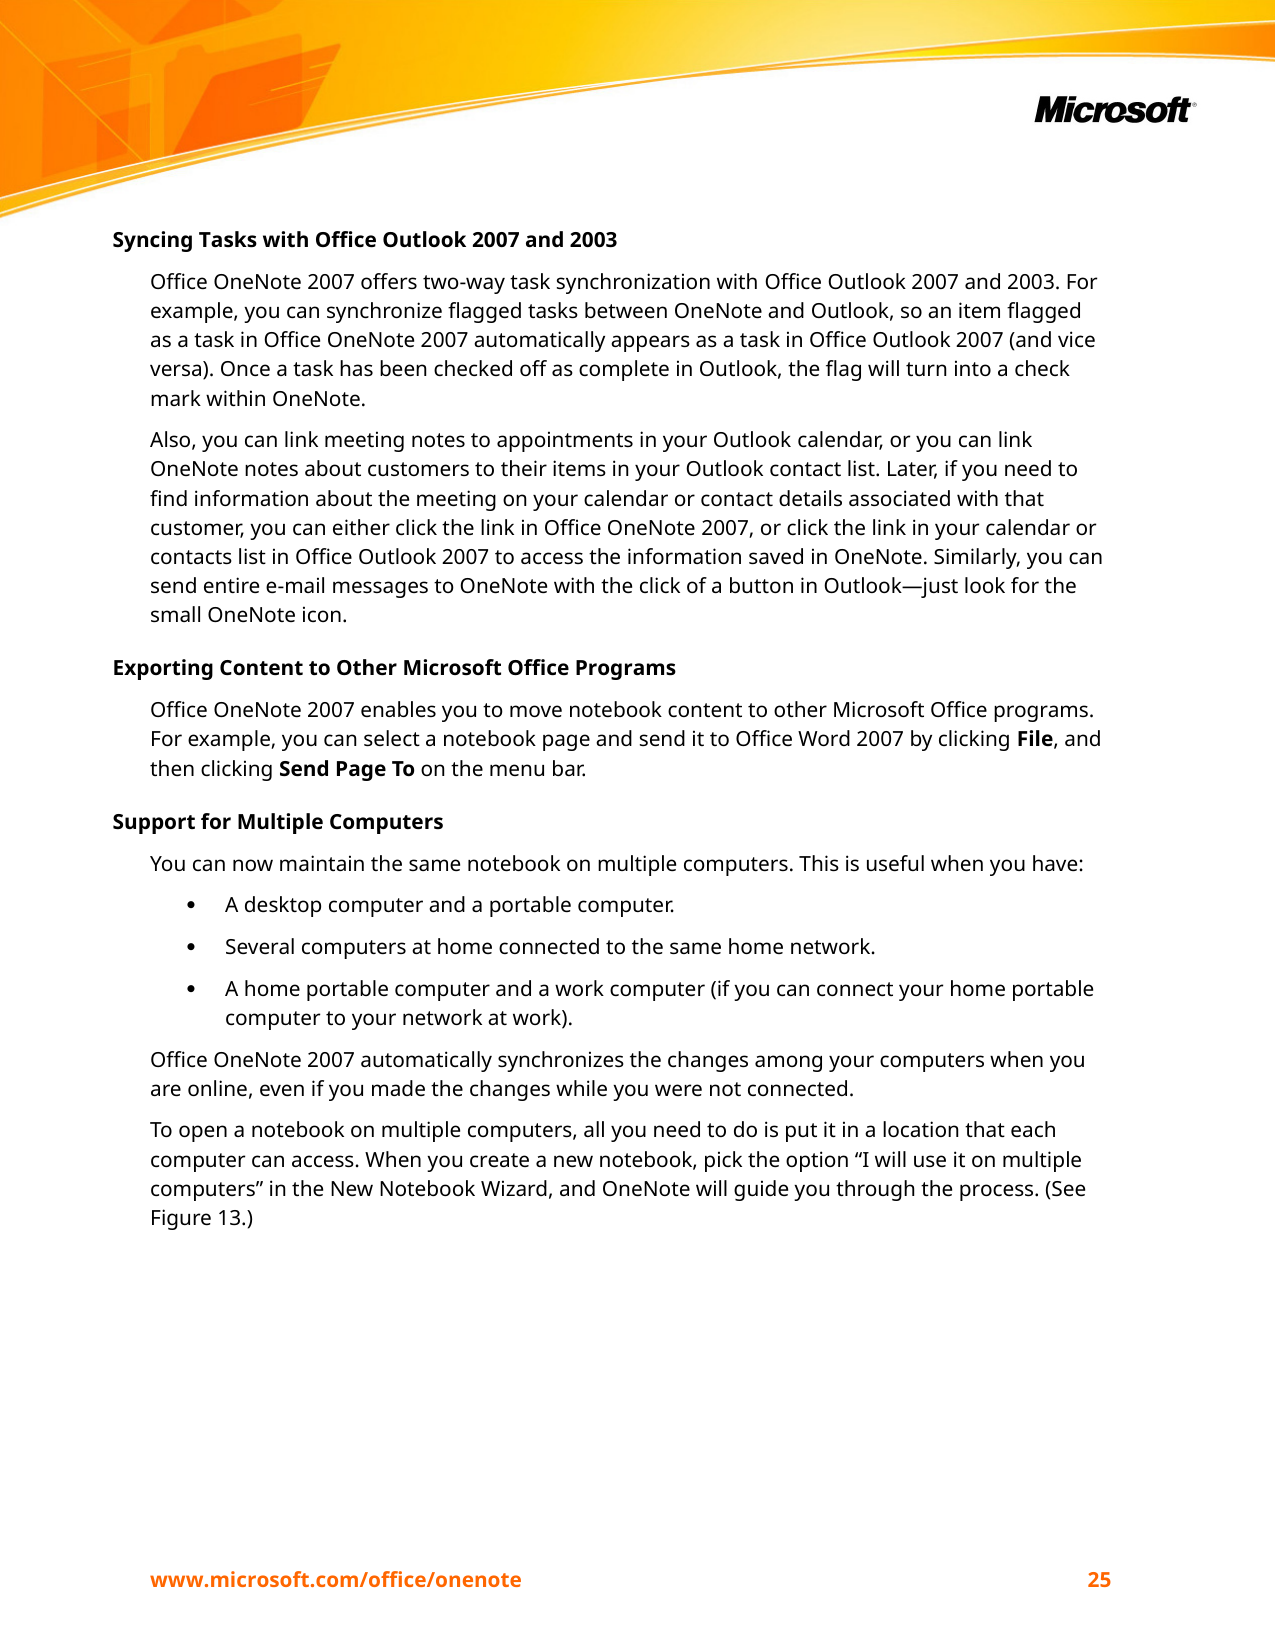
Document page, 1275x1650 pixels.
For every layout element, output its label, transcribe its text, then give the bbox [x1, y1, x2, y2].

picture [0, 0, 1275, 257]
subtitle Exporting Content to Other Microsoft Office Programs [112, 653, 1106, 682]
list Several computers at home connected to the same home network. [187, 931, 1106, 960]
text Also, you can link meeting notes to appointments in your Outlook calendar, or you can link OneNote notes about customers to their items in your Outlook contact list. Later, if you need to find information about the meeting on your calendar or contact details associated with that customer, you can either click the link in Office OneNote 2007, or click the link in your calendar or contacts list in Office Outlook 2007 to access the information saved in OneNote. Similarly, you can send entire e-mail messages to OneNote with the click of a button in Outlook—just look for the small OneNote icon. [150, 424, 1106, 628]
text To open a notebook on multiple computers, all you need to do is put it in a location that each computer can access. When you create a new notebook, pick the option “I will use it on multiple computers” in the New Notebook Wizard, and OneNote will guide you through the process. (See Figure 13.) [150, 1114, 1106, 1231]
subtitle Syncing Tasks with Office Outlook 2007 and 2003 [112, 225, 1106, 253]
text You can now maintain the same notebook on multiple computers. This is useful when you have: [150, 848, 1106, 877]
list A desktop computer and a portable computer. [187, 889, 1106, 919]
subtitle Support for Multiple Computers [112, 807, 1106, 835]
text Office OneNote 2007 enables you to move notebook content to other Microsoft Office programs. For example, you can select a notebook page and send it to Office Word 2007 by clicking File, and then clicking Send Page To on the menu bar. [150, 694, 1106, 782]
list A home portable computer and a work computer (if you can connect your home portable computer to your network at work). [187, 973, 1106, 1031]
text Office OneNote 2007 offers two-way task synchronization with Office Outlook 2007 and 2003. For example, you can synchronize flagged tasks between OneNote and Outlook, so an item flagged as a task in Office OneNote 2007 automatically appears as a task in Office Outlook 2007 (and vice versa). Once a task has been checked off as complete in Outlook, the flag will turn into a check mark within OneNote. [150, 266, 1106, 412]
text Office OneNote 2007 automatically synchronizes the changes among your computers when you are online, even if you made the changes while you were not connected. [150, 1044, 1106, 1102]
